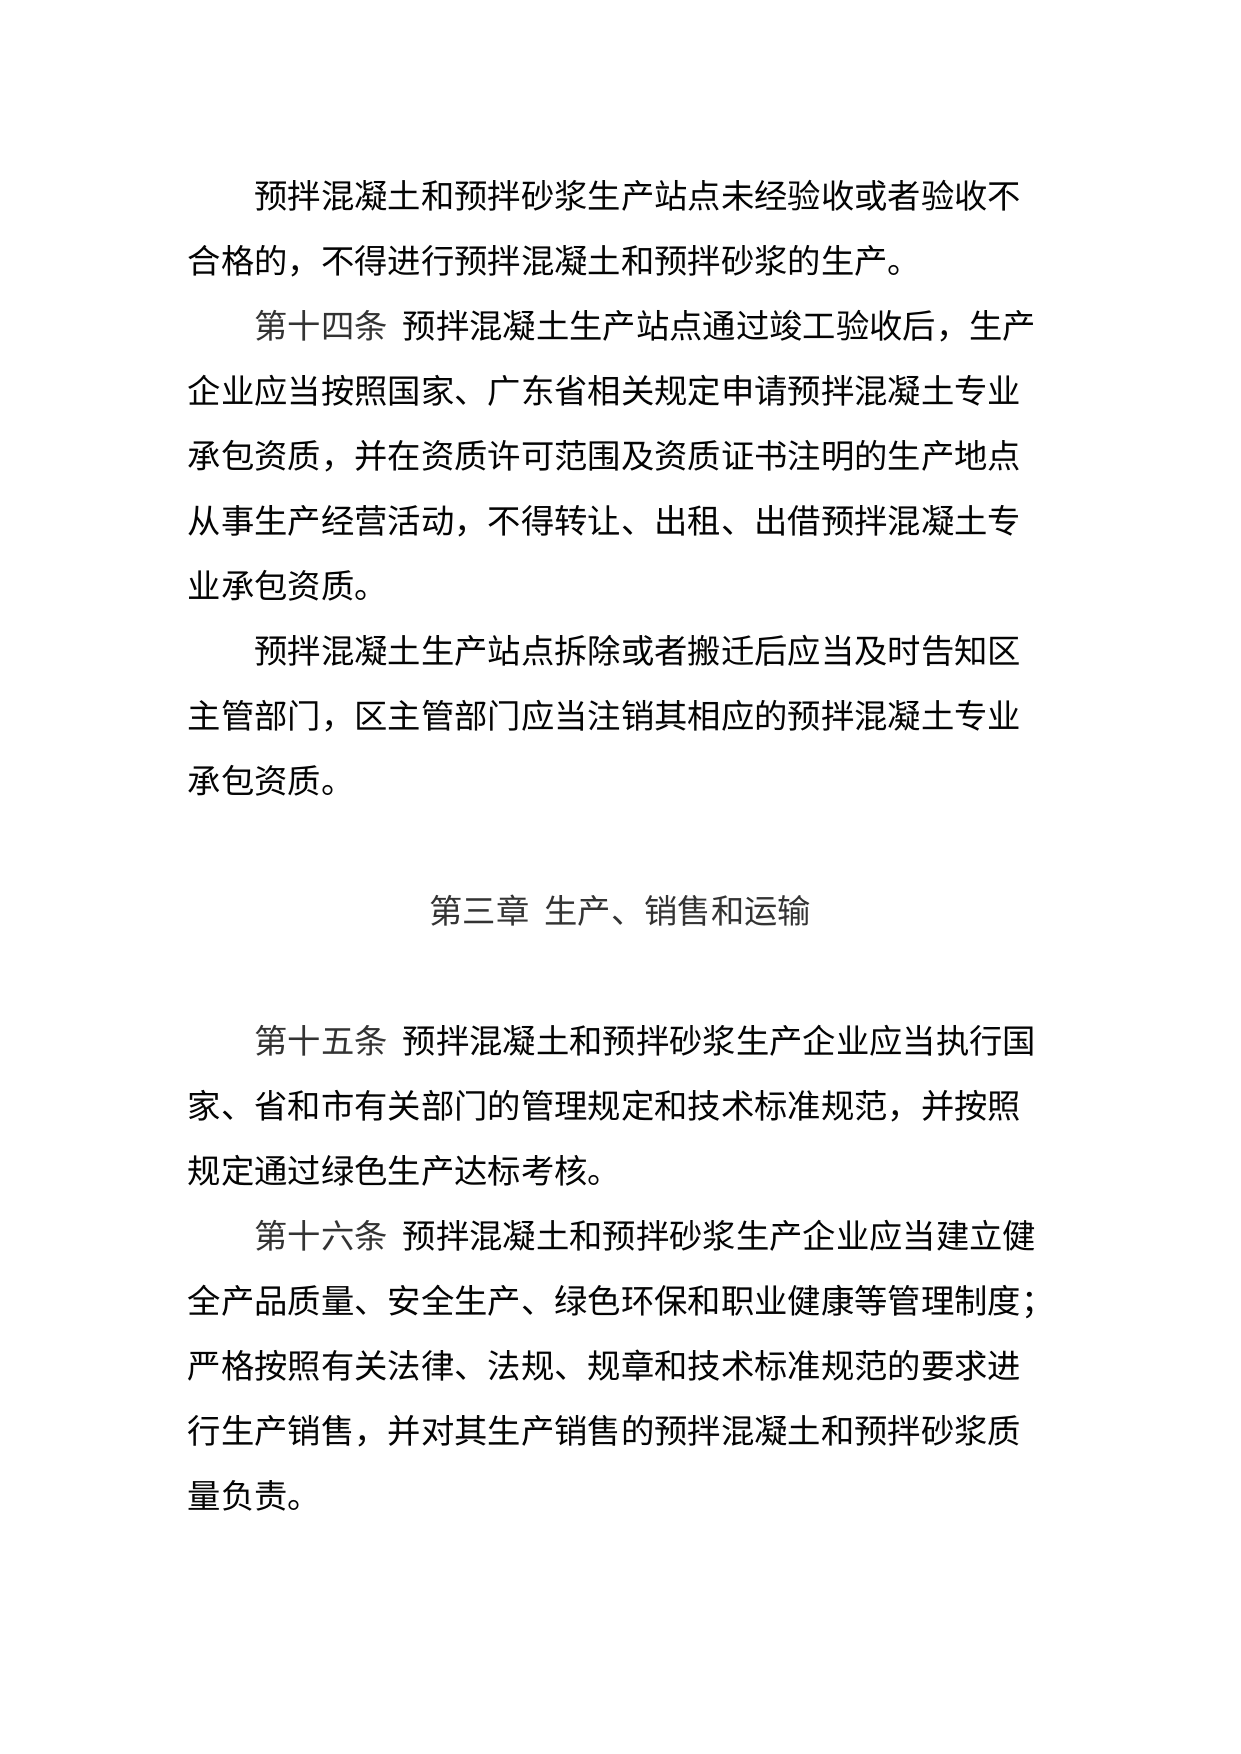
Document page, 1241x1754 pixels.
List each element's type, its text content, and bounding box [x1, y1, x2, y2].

text 第三章 生产、销售和运输 [187, 877, 1053, 942]
text 预拌混凝土和预拌砂浆生产站点未经验收或者验收不合格的，不得进行预拌混凝土和预拌砂浆的生产。 [187, 162, 1053, 292]
text 第十四条 预拌混凝土生产站点通过竣工验收后，生产企业应当按照国家、广东省相关规定申请预拌混凝土专业承包资质，并在资质许可范围及资质证书注明的生产地点从事生产经营活动，不得转让、出租、出借预拌混凝土专业承包资质。 [187, 292, 1053, 617]
text 第十六条 预拌混凝土和预拌砂浆生产企业应当建立健全产品质量、安全生产、绿色环保和职业健康等管理制度；严格按照有关法律、法规、规章和技术标准规范的要求进行生产销售，并对其生产销售的预拌混凝土和预拌砂浆质量负责。 [187, 1202, 1053, 1527]
text 预拌混凝土生产站点拆除或者搬迁后应当及时告知区主管部门，区主管部门应当注销其相应的预拌混凝土专业承包资质。 [187, 617, 1053, 812]
text 第十五条 预拌混凝土和预拌砂浆生产企业应当执行国家、省和市有关部门的管理规定和技术标准规范，并按照规定通过绿色生产达标考核。 [187, 1007, 1053, 1202]
